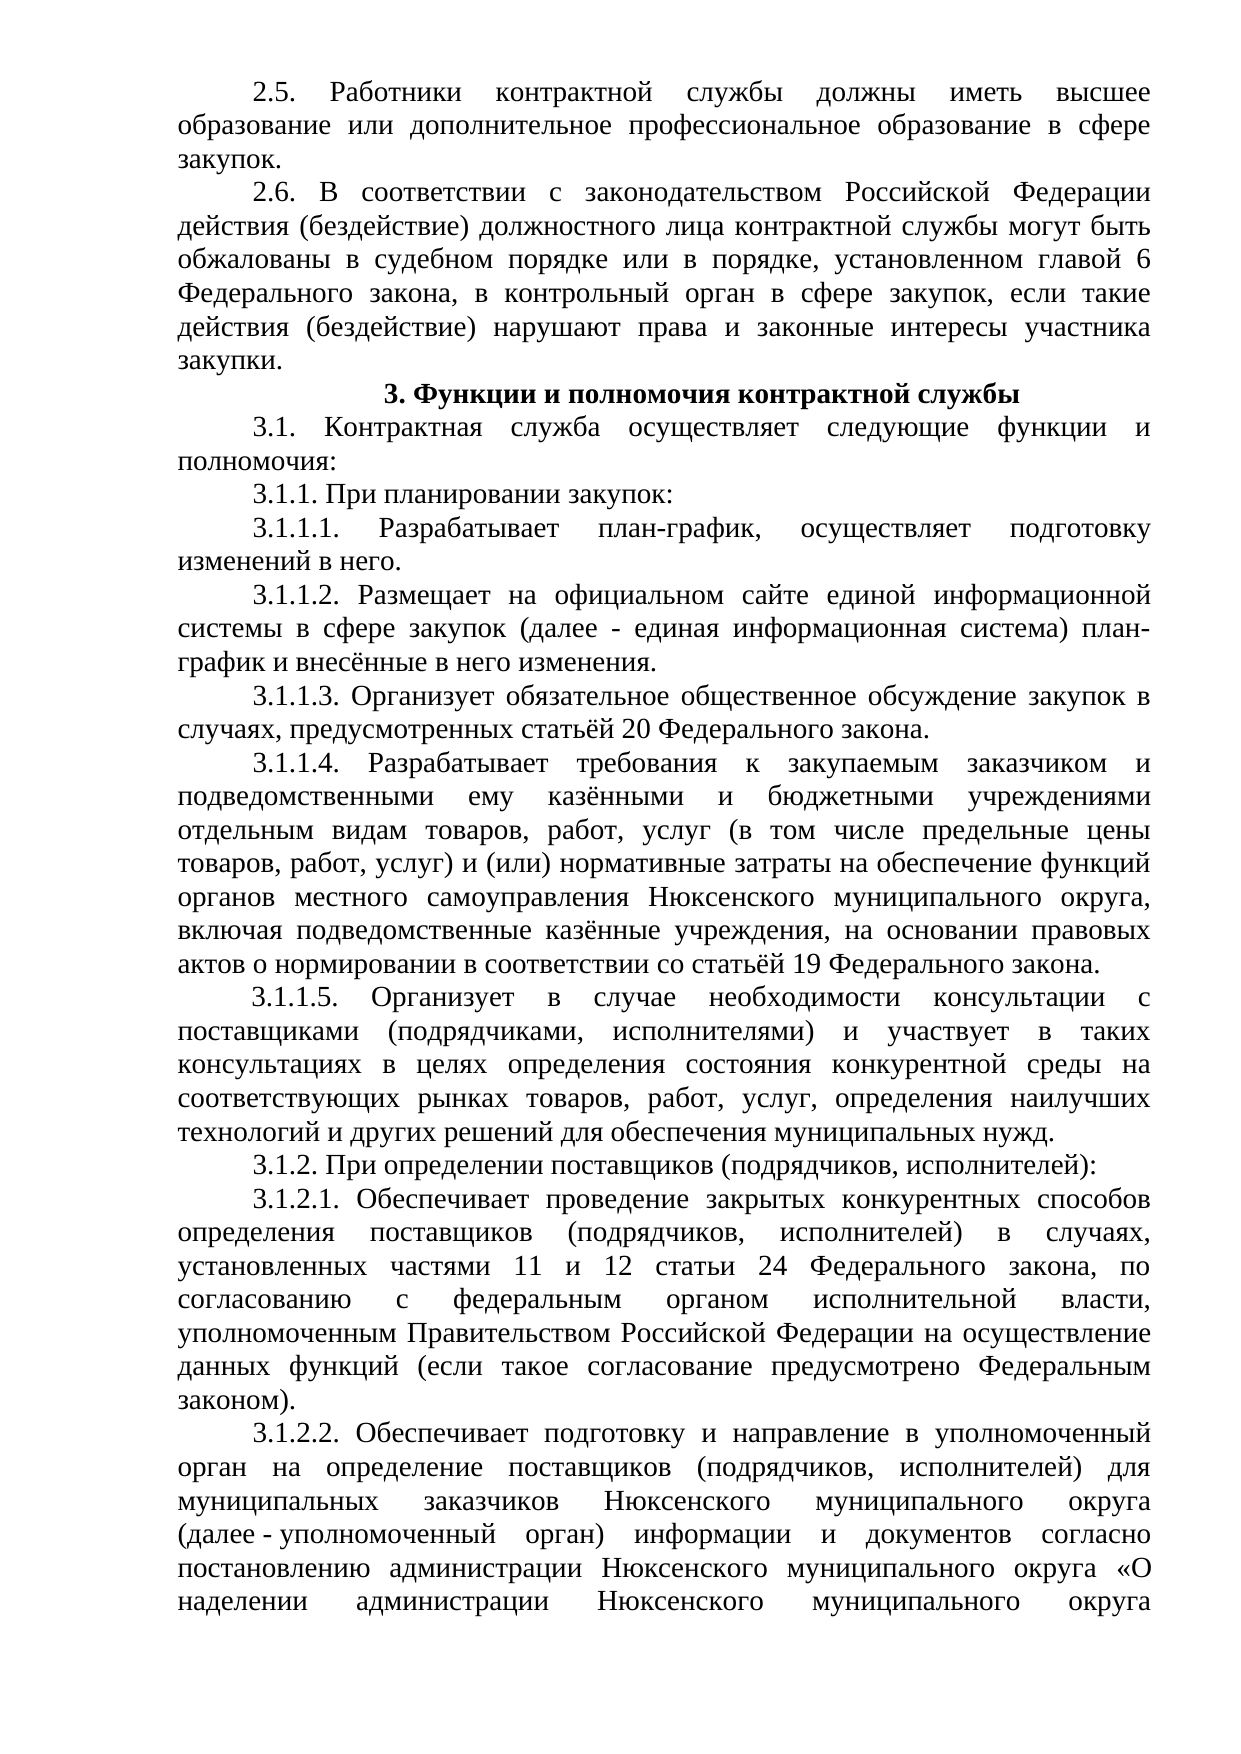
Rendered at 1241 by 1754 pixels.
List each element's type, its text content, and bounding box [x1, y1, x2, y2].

text 3.1. Контрактная служба осуществляет следующие функции и полномочия: [177, 409, 1152, 476]
text 3.1.1.3. Организует обязательное общественное обсуждение закупок в случаях, предусмотренных статьёй 20 Федерального закона. [177, 678, 1152, 745]
text 3.1.2. При определении поставщиков (подрядчиков, исполнителей): [177, 1147, 1152, 1181]
text 3.1.1.1. Разрабатывает план-график, осуществляет подготовку изменений в него. [177, 510, 1152, 577]
text 3.1.2.1. Обеспечивает проведение закрытых конкурентных способов определения поставщиков (подрядчиков, исполнителей) в случаях, установленных частями 11 и 12 статьи 24 Федерального закона, по согласованию с федеральным органом исполнительной власти, уполномоченным Правительством Российской Федерации на осуществление данных функций (если такое согласование предусмотрено Федеральным законом). [177, 1181, 1152, 1416]
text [177, 1416, 1152, 1617]
text 2.5. Работники контрактной службы должны иметь высшее образование или дополнительное профессиональное образование в сфере закупок. [177, 74, 1152, 174]
text 3.1.1. При планировании закупок: [177, 476, 1152, 510]
text 3.1.1.5. Организует в случае необходимости консультации с поставщиками (подрядчиками, исполнителями) и участвует в таких консультациях в целях определения состояния конкурентной среды на соответствующих рынках товаров, работ, услуг, определения наилучших технологий и других решений для обеспечения муниципальных нужд. [177, 979, 1152, 1147]
text 3.1.1.2. Размещает на официальном сайте единой информационной системы в сфере закупок (далее - единая информационная система) план-график и внесённые в него изменения. [177, 577, 1152, 678]
text 3.1.1.4. Разрабатывает требования к закупаемым заказчиком и подведомственными ему казёнными и бюджетными учреждениями отдельным видам товаров, работ, услуг (в том числе предельные цены товаров, работ, услуг) и (или) нормативные затраты на обеспечение функций органов местного самоуправления Нюксенского муниципального округа, включая подведомственные казённые учреждения, на основании правовых актов о нормировании в соответствии со статьёй 19 Федерального закона. [177, 745, 1152, 979]
text 3. Функции и полномочия контрактной службы [177, 376, 1152, 409]
text 2.6. В соответствии с законодательством Российской Федерации действия (бездействие) должностного лица контрактной службы могут быть обжалованы в судебном порядке или в порядке, установленном главой 6 Федерального закона, в контрольный орган в сфере закупок, если такие действия (бездействие) нарушают права и законные интересы участника закупки. [177, 174, 1152, 376]
